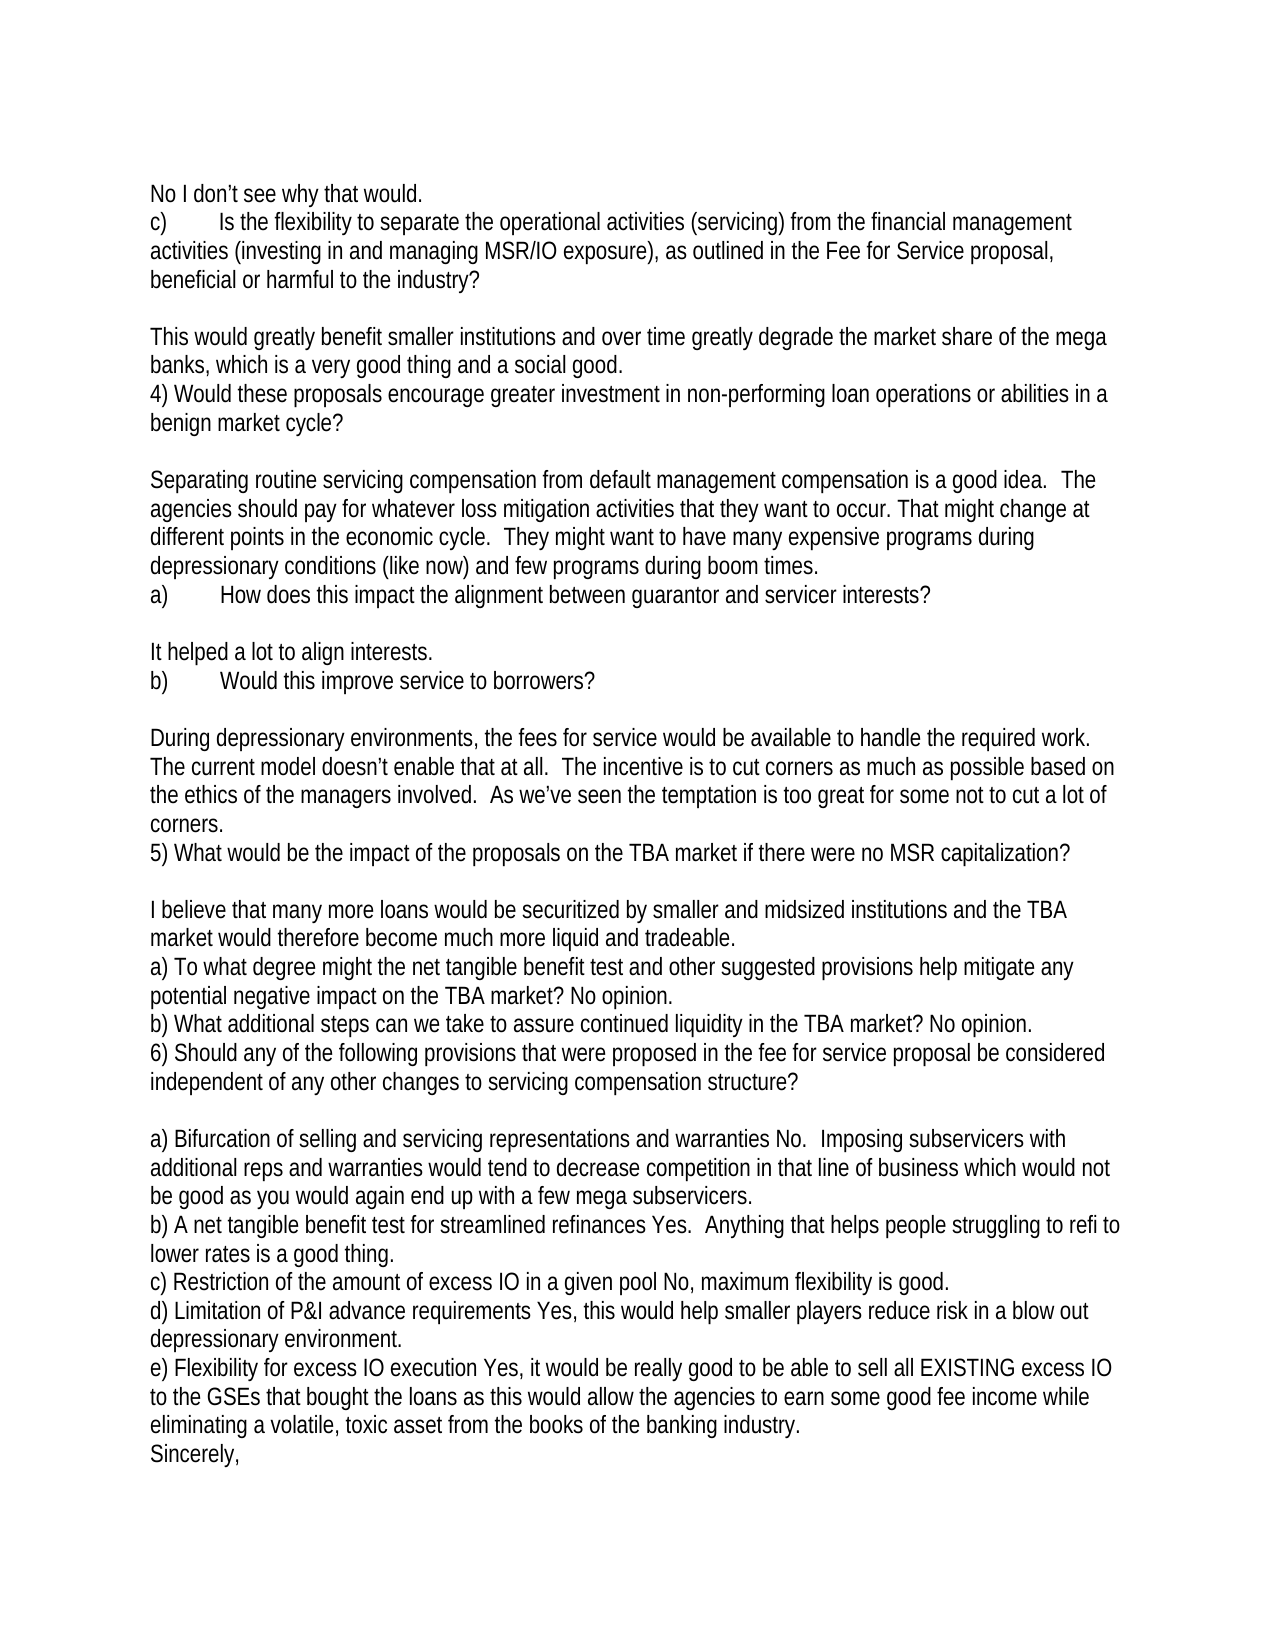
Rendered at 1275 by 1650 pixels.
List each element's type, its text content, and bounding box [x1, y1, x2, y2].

text Sincerely, [150, 1439, 1125, 1468]
text This would greatly benefit smaller institutions and over time greatly degrade the market share of the mega banks, which is a very good thing and a social good. [150, 322, 1125, 379]
text Separating routine servicing compensation from default management compensation is a good idea. The agencies should pay for whatever loss mitigation activities that they want to occur. That might change at different points in the economic cycle. They might want to have many expensive programs during depressionary conditions (like now) and few programs during boom times. [150, 465, 1125, 580]
text It helped a lot to align interests. [150, 637, 1125, 666]
text 6) Should any of the following provisions that were proposed in the fee for service proposal be considered independent of any other changes to servicing compensation structure? [150, 1038, 1125, 1095]
text e) Flexibility for excess IO execution Yes, it would be really good to be able to sell all EXISTING excess IO to the GSEs that bought the loans as this would allow the agencies to earn some good fee income while eliminating a volatile, toxic asset from the books of the banking industry. [150, 1353, 1125, 1439]
text b) A net tangible benefit test for streamlined refinances Yes. Anything that helps people struggling to refi to lower rates is a good thing. [150, 1210, 1125, 1267]
text b) Would this improve service to borrowers? [150, 666, 1125, 694]
text 4) Would these proposals encourage greater investment in non-performing loan operations or abilities in a benign market cycle? [150, 379, 1125, 436]
text No I don’t see why that would. [150, 179, 1125, 207]
text a) Bifurcation of selling and servicing representations and warranties No. Imposing subservicers with additional reps and warranties would tend to decrease competition in that line of business which would not be good as you would again end up with a few mega subservicers. [150, 1124, 1125, 1210]
text d) Limitation of P&I advance requirements Yes, this would help smaller players reduce risk in a blow out depressionary environment. [150, 1296, 1125, 1353]
text a) To what degree might the net tangible benefit test and other suggested provisions help mitigate any potential negative impact on the TBA market? No opinion. [150, 952, 1125, 1009]
text c) Restriction of the amount of excess IO in a given pool No, maximum flexibility is good. [150, 1267, 1125, 1296]
text 5) What would be the impact of the proposals on the TBA market if there were no MSR capitalization? [150, 837, 1125, 866]
text a) How does this impact the alignment between guarantor and servicer interests? [150, 580, 1125, 608]
text b) What additional steps can we take to assure continued liquidity in the TBA market? No opinion. [150, 1009, 1125, 1038]
text I believe that many more loans would be securitized by smaller and midsized institutions and the TBA market would therefore become much more liquid and tradeable. [150, 895, 1125, 952]
text c) Is the flexibility to separate the operational activities (servicing) from the financial management activities (investing in and managing MSR/IO exposure), as outlined in the Fee for Service proposal, beneficial or harmful to the industry? [150, 207, 1125, 293]
text During depressionary environments, the fees for service would be available to handle the required work. The current model doesn’t enable that at all. The incentive is to cut corners as much as possible based on the ethics of the managers involved. As we’ve seen the temptation is too great for some not to cut a lot of corners. [150, 723, 1125, 837]
